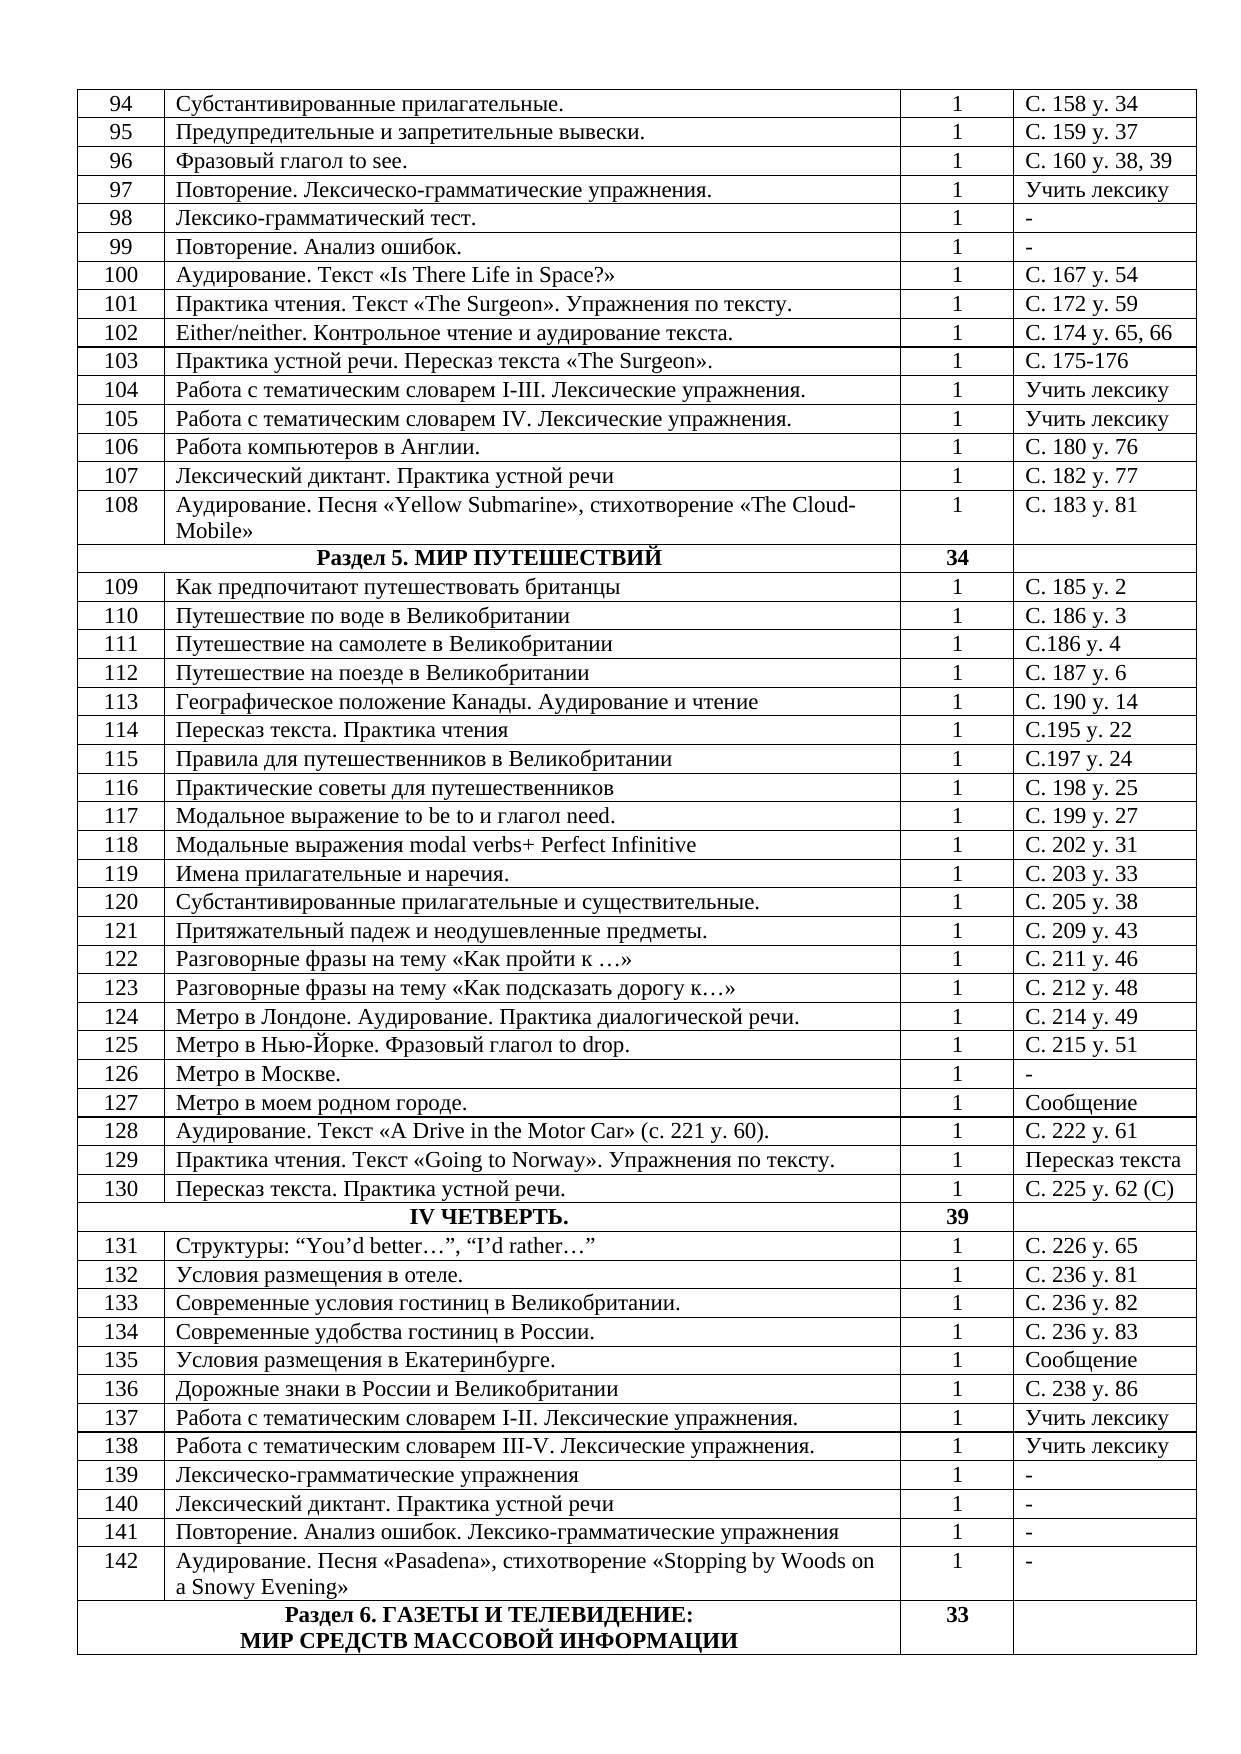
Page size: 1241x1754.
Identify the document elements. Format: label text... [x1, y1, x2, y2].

table_cell 130 [78, 1175, 164, 1202]
table_cell 116 [78, 774, 164, 801]
table_cell С. 222 у. 61 [1014, 1118, 1196, 1145]
table_cell Раздел 5. МИР ПУТЕШЕСТВИЙ [78, 545, 900, 572]
table_cell 34 [901, 545, 1013, 572]
table_cell Повторение. Анализ ошибок. [165, 233, 900, 261]
table_cell Практические советы для путешественников [165, 774, 900, 801]
table_cell Учить лексику [1014, 1433, 1196, 1460]
table_cell С. 236 у. 81 [1014, 1261, 1196, 1288]
table_cell 142 [78, 1547, 164, 1600]
table_cell С. 174 у. 65, 66 [1014, 319, 1196, 346]
table_cell 117 [78, 802, 164, 830]
table_cell С.197 у. 24 [1014, 745, 1196, 773]
table_cell 112 [78, 659, 164, 687]
table_cell С. 182 у. 77 [1014, 462, 1196, 490]
table_cell - [1014, 233, 1196, 261]
table_cell 1 [901, 1060, 1013, 1088]
table_cell Метро в Москве. [165, 1060, 900, 1088]
table_cell Аудирование. Песня «Pasadena», стихотворение «Stopping by Woods on a Snowy Evening» [165, 1547, 900, 1600]
table_cell 1 [901, 1089, 1013, 1116]
table_cell 134 [78, 1318, 164, 1346]
table_cell Фразовый глагол to see. [165, 147, 900, 174]
table_cell 95 [78, 118, 164, 146]
table_cell - [1014, 1519, 1196, 1546]
table_cell 136 [78, 1375, 164, 1403]
table_cell 100 [78, 262, 164, 289]
table_cell Практика устной речи. Пересказ текста «The Surgeon». [165, 348, 900, 375]
table_cell Условия размещения в Екатеринбурге. [165, 1347, 900, 1374]
table_cell 1 [901, 1289, 1013, 1317]
table_cell 99 [78, 233, 164, 261]
table_cell Учить лексику [1014, 405, 1196, 432]
table_cell С. 209 у. 43 [1014, 917, 1196, 944]
table_cell 1 [901, 262, 1013, 289]
table_cell 124 [78, 1003, 164, 1030]
table_cell С. 205 у. 38 [1014, 888, 1196, 916]
table_cell Практика чтения. Текст «The Surgeon». Упражнения по тексту. [165, 290, 900, 318]
table_cell - [1014, 1060, 1196, 1088]
table_cell 1 [901, 1433, 1013, 1460]
table_cell 128 [78, 1118, 164, 1145]
table_cell Правила для путешественников в Великобритании [165, 745, 900, 773]
table_cell Сообщение [1014, 1089, 1196, 1116]
table_cell 1 [901, 434, 1013, 461]
table_cell 1 [901, 831, 1013, 858]
table_cell Учить лексику [1014, 176, 1196, 203]
table_cell 132 [78, 1261, 164, 1288]
table_cell С.186 у. 4 [1014, 630, 1196, 658]
table_cell 1 [901, 888, 1013, 916]
table_cell С. 211 у. 46 [1014, 946, 1196, 973]
table_cell Лексико-грамматический тест. [165, 204, 900, 232]
table_cell С. 225 у. 62 (С) [1014, 1175, 1196, 1202]
table_cell Метро в Нью-Йорке. Фразовый глагол to drop. [165, 1031, 900, 1059]
table_cell Either/neither. Контрольное чтение и аудирование текста. [165, 319, 900, 346]
table_cell 1 [901, 1232, 1013, 1259]
table_cell С. 172 у. 59 [1014, 290, 1196, 318]
table_cell 1 [901, 348, 1013, 375]
table_cell Географическое положение Канады. Аудирование и чтение [165, 688, 900, 715]
table_cell - [1014, 1547, 1196, 1600]
table_cell С. 159 у. 37 [1014, 118, 1196, 146]
table_cell Условия размещения в отеле. [165, 1261, 900, 1288]
table_cell 1 [901, 688, 1013, 715]
table_cell Субстантивированные прилагательные. [165, 90, 900, 117]
table_cell 1 [901, 1404, 1013, 1431]
table_cell 1 [901, 1175, 1013, 1202]
table_cell Модальные выражения modal verbs+ Perfect Infinitive [165, 831, 900, 858]
table_cell 1 [901, 1318, 1013, 1346]
table_cell С. 214 у. 49 [1014, 1003, 1196, 1030]
table_cell 120 [78, 888, 164, 916]
table_cell [1014, 545, 1196, 572]
table_cell 94 [78, 90, 164, 117]
table_cell Метро в моем родном городе. [165, 1089, 900, 1116]
table_cell 103 [78, 348, 164, 375]
table_cell 109 [78, 573, 164, 601]
table_cell 139 [78, 1461, 164, 1489]
table_cell 138 [78, 1433, 164, 1460]
table_cell Путешествие на поезде в Великобритании [165, 659, 900, 687]
table_cell 114 [78, 716, 164, 744]
table_cell Учить лексику [1014, 1404, 1196, 1431]
table_cell Имена прилагательные и наречия. [165, 860, 900, 887]
table_cell 1 [901, 602, 1013, 629]
table_cell Притяжательный падеж и неодушевленные предметы. [165, 917, 900, 944]
table_cell 1 [901, 290, 1013, 318]
table_cell С. 236 у. 83 [1014, 1318, 1196, 1346]
table_cell 97 [78, 176, 164, 203]
table_cell 1 [901, 376, 1013, 404]
table_cell С. 203 у. 33 [1014, 860, 1196, 887]
table_cell 108 [78, 491, 164, 543]
table_cell 1 [901, 1261, 1013, 1288]
table_cell 1 [901, 802, 1013, 830]
table_cell 1 [901, 1375, 1013, 1403]
table_cell 135 [78, 1347, 164, 1374]
table_cell 1 [901, 630, 1013, 658]
table_cell 1 [901, 1146, 1013, 1174]
table_cell 1 [901, 659, 1013, 687]
table_cell 111 [78, 630, 164, 658]
table_cell Практика чтения. Текст «Going to Norway». Упражнения по тексту. [165, 1146, 900, 1174]
table_cell 133 [78, 1289, 164, 1317]
table_cell С. 202 у. 31 [1014, 831, 1196, 858]
table_cell 110 [78, 602, 164, 629]
table_cell 102 [78, 319, 164, 346]
table_cell С. 160 у. 38, 39 [1014, 147, 1196, 174]
table_cell 1 [901, 1031, 1013, 1059]
table_cell Путешествие на самолете в Великобритании [165, 630, 900, 658]
table_cell 1 [901, 716, 1013, 744]
table_cell 1 [901, 204, 1013, 232]
table_cell 131 [78, 1232, 164, 1259]
table_cell 118 [78, 831, 164, 858]
table_cell 123 [78, 974, 164, 1002]
table_cell 98 [78, 204, 164, 232]
table_cell Субстантивированные прилагательные и существительные. [165, 888, 900, 916]
table_cell 1 [901, 1118, 1013, 1145]
table_cell Современные условия гостиниц в Великобритании. [165, 1289, 900, 1317]
table_cell Лексический диктант. Практика устной речи [165, 1490, 900, 1517]
table_cell 1 [901, 860, 1013, 887]
table_cell 119 [78, 860, 164, 887]
table_cell 1 [901, 1490, 1013, 1517]
table_cell 1 [901, 1003, 1013, 1030]
table_cell [1014, 1601, 1196, 1653]
table_cell Путешествие по воде в Великобритании [165, 602, 900, 629]
table_cell С. 212 у. 48 [1014, 974, 1196, 1002]
table_cell С. 198 у. 25 [1014, 774, 1196, 801]
table_cell С. 183 у. 81 [1014, 491, 1196, 543]
table_cell С. 175-176 [1014, 348, 1196, 375]
table_cell 107 [78, 462, 164, 490]
table_cell 1 [901, 1347, 1013, 1374]
table_cell Повторение. Лексическо-грамматические упражнения. [165, 176, 900, 203]
table_cell Работа с тематическим словарем IV. Лексические упражнения. [165, 405, 900, 432]
table_cell 1 [901, 233, 1013, 261]
table_cell 1 [901, 946, 1013, 973]
table_cell 127 [78, 1089, 164, 1116]
table_cell 1 [901, 319, 1013, 346]
table_cell Как предпочитают путешествовать британцы [165, 573, 900, 601]
table_cell Лексический диктант. Практика устной речи [165, 462, 900, 490]
table_cell 33 [901, 1601, 1013, 1653]
table_cell С. 187 у. 6 [1014, 659, 1196, 687]
table_cell - [1014, 1490, 1196, 1517]
table_cell 141 [78, 1519, 164, 1546]
table_cell 1 [901, 176, 1013, 203]
table_cell 1 [901, 1519, 1013, 1546]
table_cell 113 [78, 688, 164, 715]
table_cell 1 [901, 917, 1013, 944]
table_cell 1 [901, 118, 1013, 146]
table_cell 126 [78, 1060, 164, 1088]
table_cell Работа с тематическим словарем III-V. Лексические упражнения. [165, 1433, 900, 1460]
table_cell Пересказ текста. Практика чтения [165, 716, 900, 744]
table_cell 115 [78, 745, 164, 773]
table_cell 101 [78, 290, 164, 318]
table_cell 1 [901, 1547, 1013, 1600]
table_cell Аудирование. Песня «Yellow Submarine», стихотворение «The Cloud-Mobile» [165, 491, 900, 543]
table_cell Работа с тематическим словарем I-III. Лексические упражнения. [165, 376, 900, 404]
table_cell 121 [78, 917, 164, 944]
table_cell 140 [78, 1490, 164, 1517]
table_cell - [1014, 204, 1196, 232]
table_cell С. 215 у. 51 [1014, 1031, 1196, 1059]
table_cell IV ЧЕТВЕРТЬ. [78, 1203, 900, 1231]
table_cell 105 [78, 405, 164, 432]
table_cell Учить лексику [1014, 376, 1196, 404]
table_cell Структуры: “You’d better…”, “I’d rather…” [165, 1232, 900, 1259]
table_cell Метро в Лондоне. Аудирование. Практика диалогической речи. [165, 1003, 900, 1030]
table_cell 1 [901, 745, 1013, 773]
table_cell С. 180 у. 76 [1014, 434, 1196, 461]
table_cell 1 [901, 462, 1013, 490]
table_cell 129 [78, 1146, 164, 1174]
table_cell Современные удобства гостиниц в России. [165, 1318, 900, 1346]
table_cell 122 [78, 946, 164, 973]
table_cell Предупредительные и запретительные вывески. [165, 118, 900, 146]
table_cell 106 [78, 434, 164, 461]
table_cell Пересказ текста [1014, 1146, 1196, 1174]
table_cell Аудирование. Текст «Is There Life in Space?» [165, 262, 900, 289]
table_cell С. 186 у. 3 [1014, 602, 1196, 629]
table_cell С.195 у. 22 [1014, 716, 1196, 744]
table_cell Дорожные знаки в России и Великобритании [165, 1375, 900, 1403]
table_cell С. 158 у. 34 [1014, 90, 1196, 117]
table_cell Модальное выражение to be to и глагол need. [165, 802, 900, 830]
table_cell 1 [901, 1461, 1013, 1489]
table_cell С. 238 у. 86 [1014, 1375, 1196, 1403]
table_cell Сообщение [1014, 1347, 1196, 1374]
table_cell 1 [901, 147, 1013, 174]
table_cell Лексическо-грамматические упражнения [165, 1461, 900, 1489]
table_cell 125 [78, 1031, 164, 1059]
table_cell С. 199 у. 27 [1014, 802, 1196, 830]
table_cell Раздел 6. ГАЗЕТЫ И ТЕЛЕВИДЕНИЕ: МИР СРЕДСТВ МАССОВОЙ ИНФОРМАЦИИ [78, 1601, 900, 1653]
table_cell С. 190 у. 14 [1014, 688, 1196, 715]
table_cell С. 167 у. 54 [1014, 262, 1196, 289]
table_cell 104 [78, 376, 164, 404]
table_cell С. 236 у. 82 [1014, 1289, 1196, 1317]
table_cell 1 [901, 774, 1013, 801]
table_cell 1 [901, 491, 1013, 543]
table_cell 1 [901, 573, 1013, 601]
table_cell Разговорные фразы на тему «Как подсказать дорогу к…» [165, 974, 900, 1002]
table_cell C. 226 у. 65 [1014, 1232, 1196, 1259]
table_cell 1 [901, 90, 1013, 117]
table_cell С. 185 у. 2 [1014, 573, 1196, 601]
table_cell Пересказ текста. Практика устной речи. [165, 1175, 900, 1202]
table_cell Разговорные фразы на тему «Как пройти к …» [165, 946, 900, 973]
table_cell [1014, 1203, 1196, 1231]
table_cell 1 [901, 405, 1013, 432]
table_cell 39 [901, 1203, 1013, 1231]
table_cell Аудирование. Текст «A Drive in the Motor Car» (с. 221 у. 60). [165, 1118, 900, 1145]
table_cell Повторение. Анализ ошибок. Лексико-грамматические упражнения [165, 1519, 900, 1546]
table_cell 137 [78, 1404, 164, 1431]
table_cell - [1014, 1461, 1196, 1489]
table_cell 1 [901, 974, 1013, 1002]
table_cell 96 [78, 147, 164, 174]
table_cell Работа с тематическим словарем I-II. Лексические упражнения. [165, 1404, 900, 1431]
table_cell Работа компьютеров в Англии. [165, 434, 900, 461]
